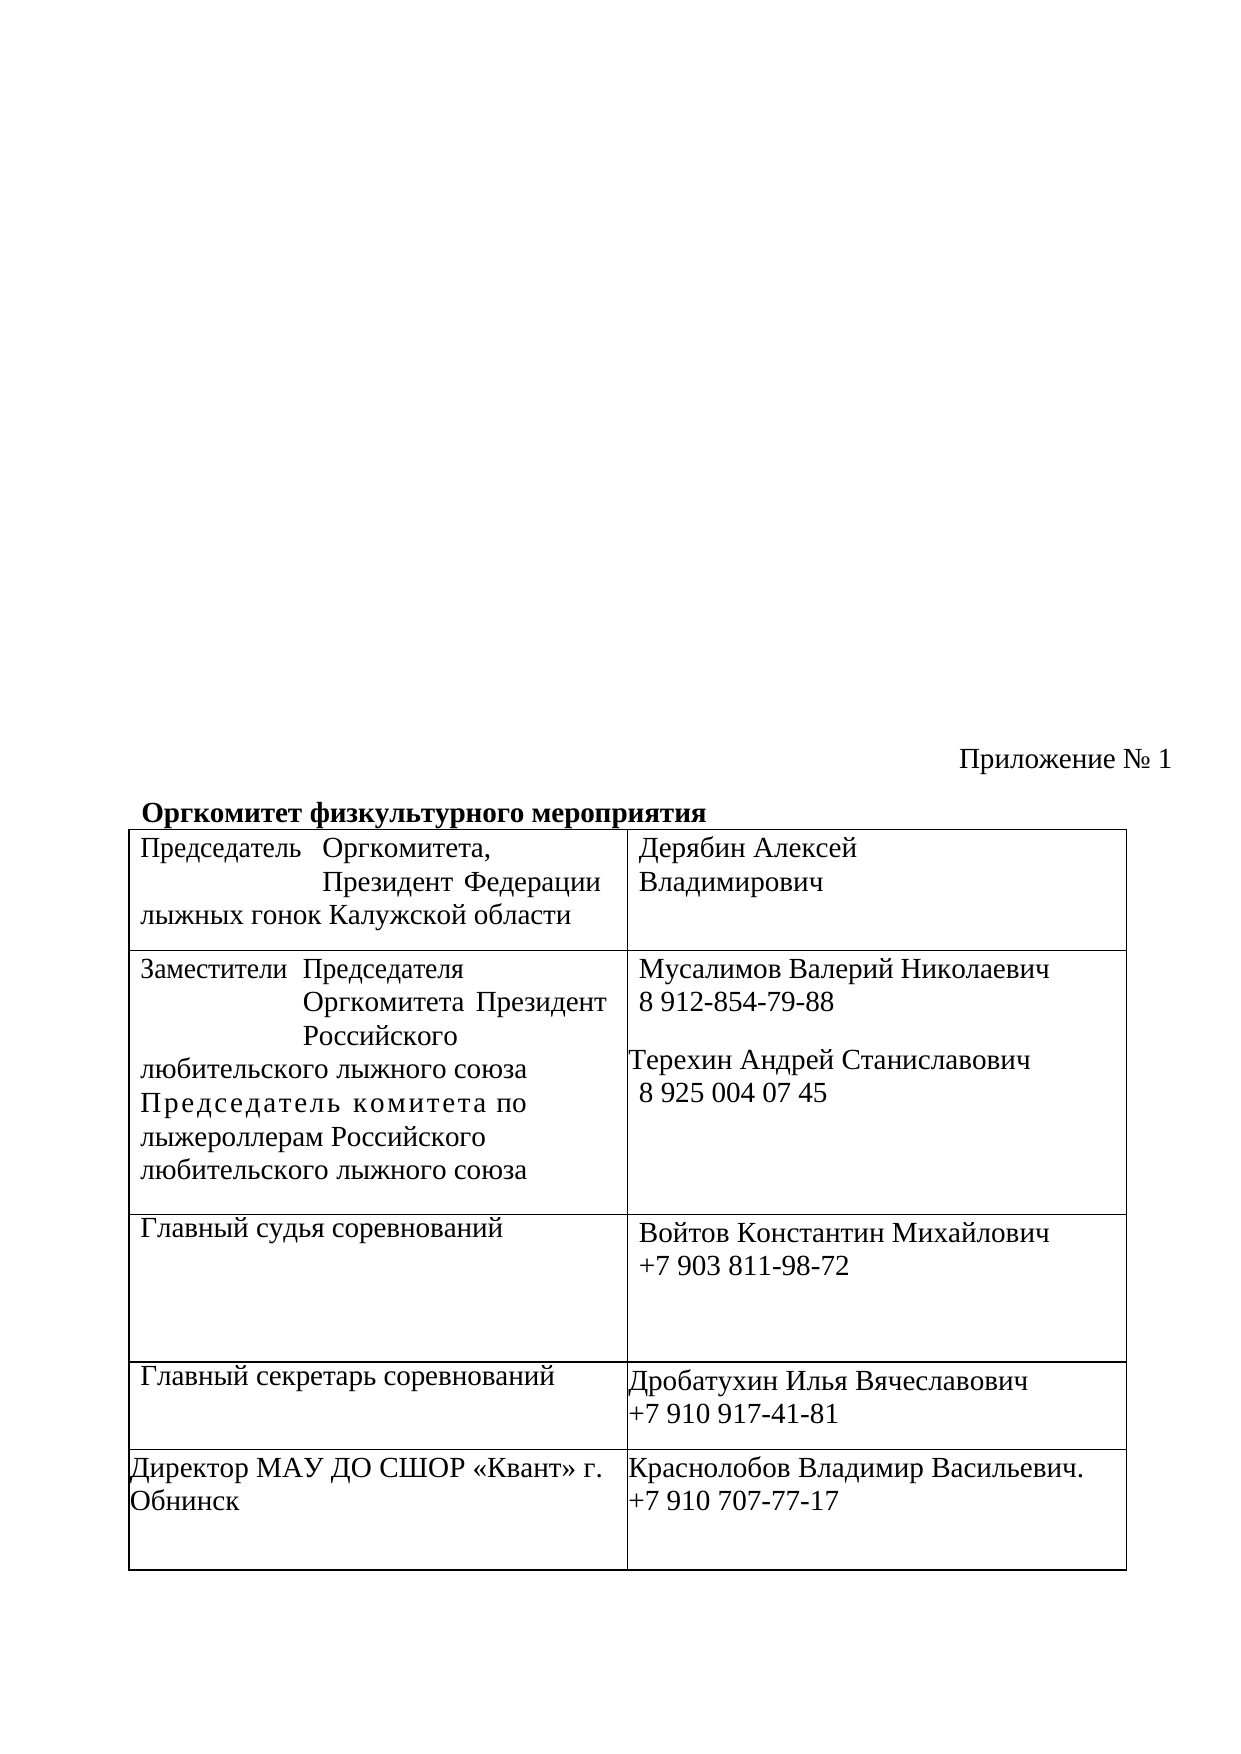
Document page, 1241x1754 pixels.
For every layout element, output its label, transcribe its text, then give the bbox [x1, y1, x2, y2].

table_cell Дробатухин Илья Вячеславович +7 910 917-41-81 [628, 1363, 1126, 1449]
table_header Дерябин Алексей Владимирович [628, 830, 1126, 950]
table_header Председатель Оргкомитета, Президент Федерации лыжных гонок Калужской области [130, 830, 627, 950]
table_cell Директор МАУ ДО СШОР «Квант» г. Обнинск [130, 1450, 627, 1569]
table_cell Войтов Константин Михайлович +7 903 811-98-72 [628, 1215, 1126, 1361]
text Оргкомитет физкультурного мероприятия [141, 796, 1196, 829]
table_cell Мусалимов Валерий Николаевич 8 912-854-79-88 Терехин Андрей Станиславович 8 925 004 07 45 [628, 951, 1126, 1214]
table_cell Главный судья соревнований [130, 1215, 627, 1361]
table_cell Краснолобов Владимир Васильевич. +7 910 707-77-17 [628, 1450, 1126, 1569]
text Приложение № 1 [118, 741, 1172, 774]
table_cell Заместители Председателя Оргкомитета Президент Российского любительского лыжного союза Председатель комитета по лыжероллерам Российского любительского лыжного союза Российского любительского лыжного союза [130, 951, 627, 1214]
table_cell Главный секретарь соревнований [130, 1363, 627, 1449]
